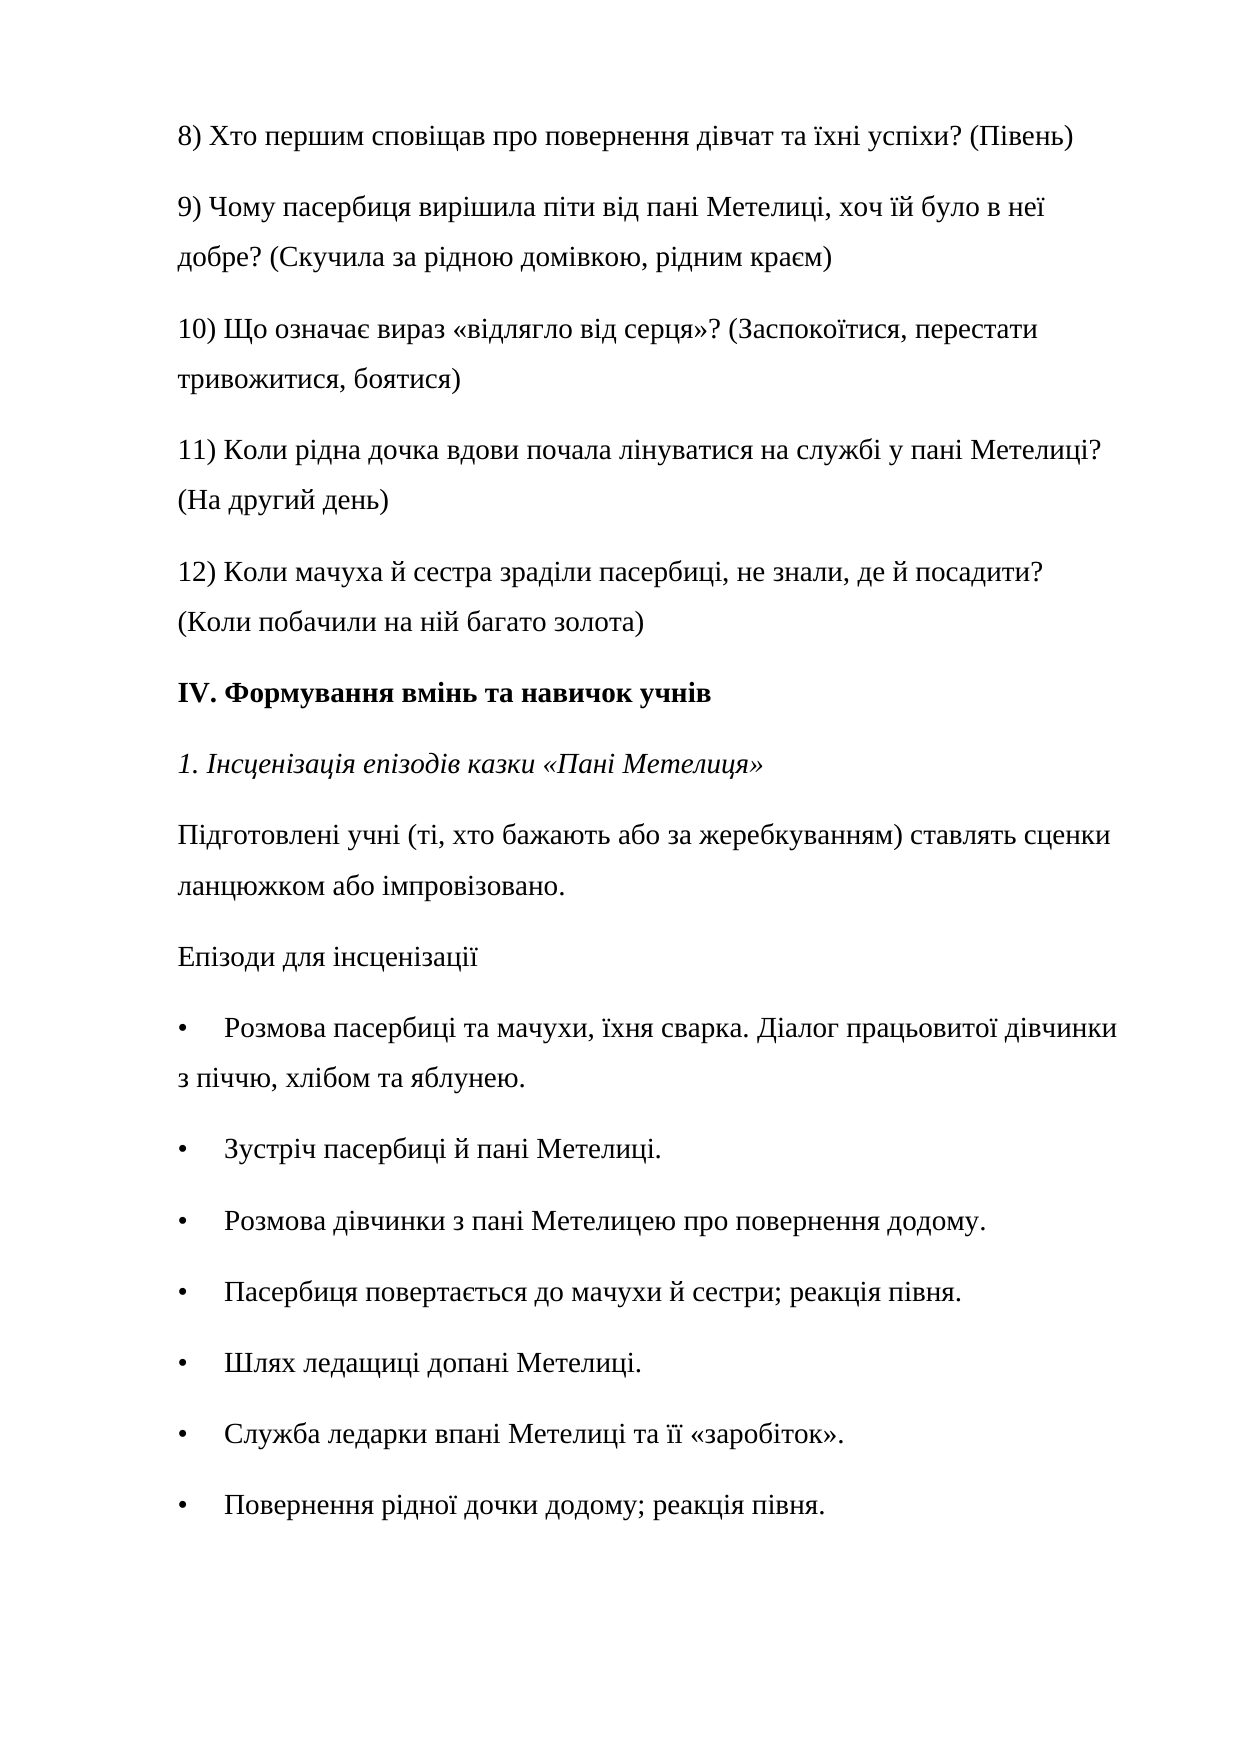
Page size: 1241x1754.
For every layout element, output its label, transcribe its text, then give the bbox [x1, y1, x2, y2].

text 9) Чому пасербиця вирішила піти від пані Метелиці, хоч їй було в неї добре? (Скучила за рідною домівкою, рідним краєм) [177, 189, 1122, 273]
text IV. Формування вмінь та навичок учнів [177, 675, 1122, 709]
text • Розмова пасербиці та мачухи, їхня сварка. Діалог працьовитої дівчинки з піччю, хлібом та яблунею. [177, 1010, 1122, 1094]
text • Пасербиця повертається до мачухи й сестри; реакція півня. [177, 1274, 1122, 1307]
text 12) Коли мачуха й сестра зраділи пасербиці, не знали, де й посадити? (Коли побачили на ній багато золота) [177, 554, 1122, 637]
text 11) Коли рідна дочка вдови почала лінуватися на службі у пані Метелиці? (На другий день) [177, 432, 1122, 516]
text • Повернення рідної дочки додому; реакція півня. [177, 1487, 1122, 1521]
text Підготовлені учні (ті, хто бажають або за жеребкуванням) ставлять сценки ланцюжком або імпровізовано. [177, 817, 1122, 901]
text • Зустріч пасербиці й пані Метелиці. [177, 1131, 1122, 1165]
text • Шлях ледащиці допані Метелиці. [177, 1345, 1122, 1378]
text • Розмова дівчинки з пані Метелицею про повернення додому. [177, 1203, 1122, 1236]
text • Служба ледарки впані Метелиці та її «заробіток». [177, 1416, 1122, 1449]
text Епізоди для інсценізації [177, 939, 1122, 972]
text 1. Інсценізація епізодів казки «Пані Метелиця» [177, 746, 1122, 780]
text 10) Що означає вираз «відлягло від серця»? (Заспокоїтися, перестати тривожитися, боятися) [177, 311, 1122, 394]
text 8) Хто першим сповіщав про повернення дівчат та їхні успіхи? (Півень) [177, 118, 1122, 152]
